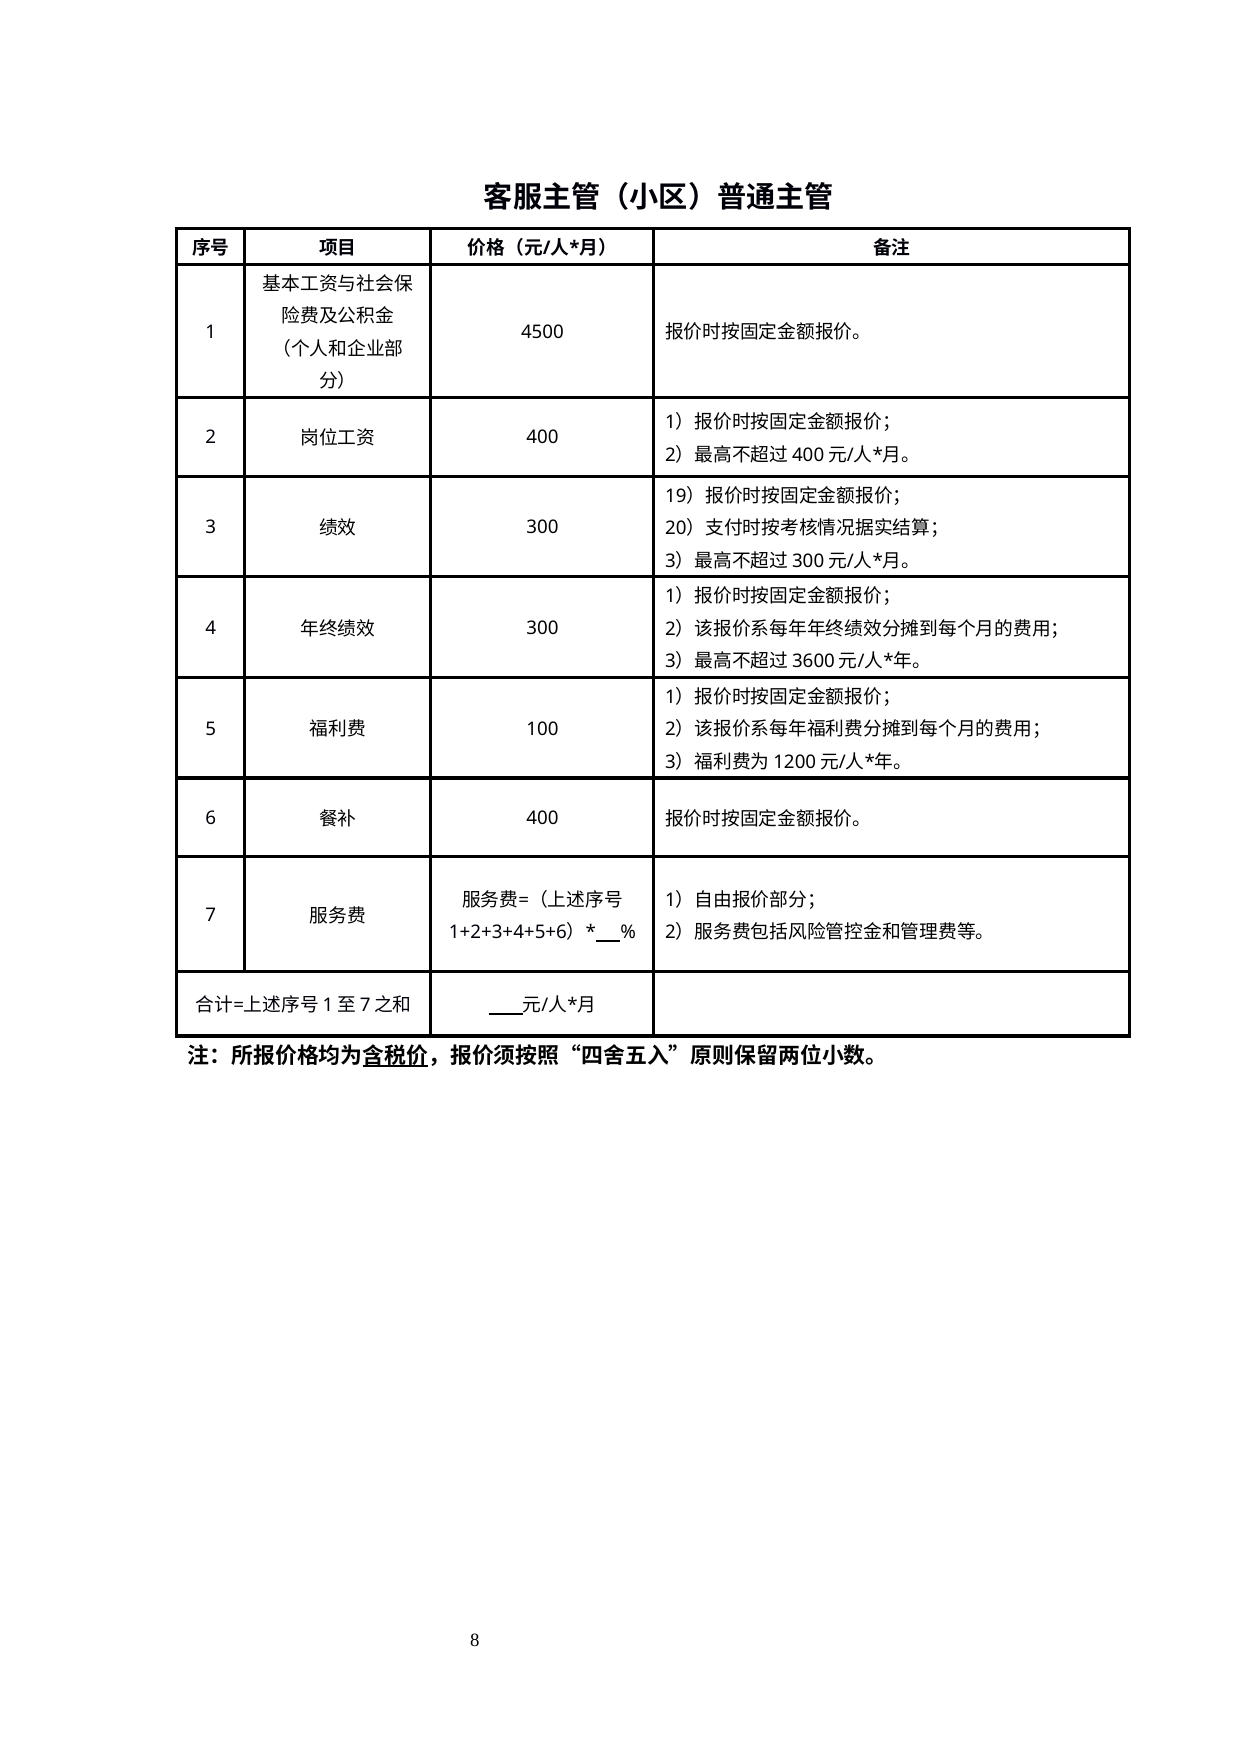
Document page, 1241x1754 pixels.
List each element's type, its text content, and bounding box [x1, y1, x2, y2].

table_header 项目 [246, 230, 429, 263]
table_cell 7 [178, 858, 243, 970]
table_cell 1）自由报价部分； 2）服务费包括风险管控金和管理费等。 [655, 858, 1128, 970]
table_header 序号 [178, 230, 243, 263]
table_cell 元/人*月 [432, 973, 652, 1034]
table_cell 400 [432, 780, 652, 855]
table_cell 1 [178, 266, 243, 396]
table_cell 报价时按固定金额报价。 [655, 266, 1128, 396]
table_cell [655, 973, 1128, 1034]
table_cell 年终绩效 [246, 578, 429, 676]
table_cell 400 [432, 399, 652, 474]
table_cell 100 [432, 679, 652, 776]
table_cell 300 [432, 578, 652, 676]
table_header 价格（元/人*月） [432, 230, 652, 263]
table_cell 6 [178, 780, 243, 855]
table_cell 4500 [432, 266, 652, 396]
table_cell 1）报价时按固定金额报价； 2）该报价系每年福利费分摊到每个月的费用； 3）福利费为1200元/人*年。 [655, 679, 1128, 776]
table_cell 2 [178, 399, 243, 474]
table_cell 1）报价时按固定金额报价； 2）最高不超过400元/人*月。 [655, 399, 1128, 474]
table_cell 福利费 [246, 679, 429, 776]
text 注：所报价格均为含税价，报价须按照“四舍五入”原则保留两位小数。 [187, 1038, 1053, 1070]
table_cell 服务费=（上述序号1+2+3+4+5+6）* % [432, 858, 652, 970]
table_cell 报价时按固定金额报价。 [655, 780, 1128, 855]
table_cell 5 [178, 679, 243, 776]
table_cell 3 [178, 478, 243, 575]
table_cell 4 [178, 578, 243, 676]
table_cell 300 [432, 478, 652, 575]
table_cell 绩效 [246, 478, 429, 575]
table_cell 服务费 [246, 858, 429, 970]
table_cell 岗位工资 [246, 399, 429, 474]
table_cell 餐补 [246, 780, 429, 855]
table_cell 基本工资与社会保险费及公积金 （个人和企业部分） [246, 266, 429, 396]
table_cell 报价时按固定金额报价； 支付时按考核情况据实结算； 3）最高不超过300元/人*月。 [655, 478, 1128, 575]
table_cell 合计=上述序号1至7之和 [178, 973, 429, 1034]
table_header 备注 [655, 230, 1128, 263]
text 客服主管（小区）普通主管 [187, 162, 1130, 227]
table_cell 1）报价时按固定金额报价； 2）该报价系每年年终绩效分摊到每个月的费用； 3）最高不超过3600元/人*年。 [655, 578, 1128, 676]
